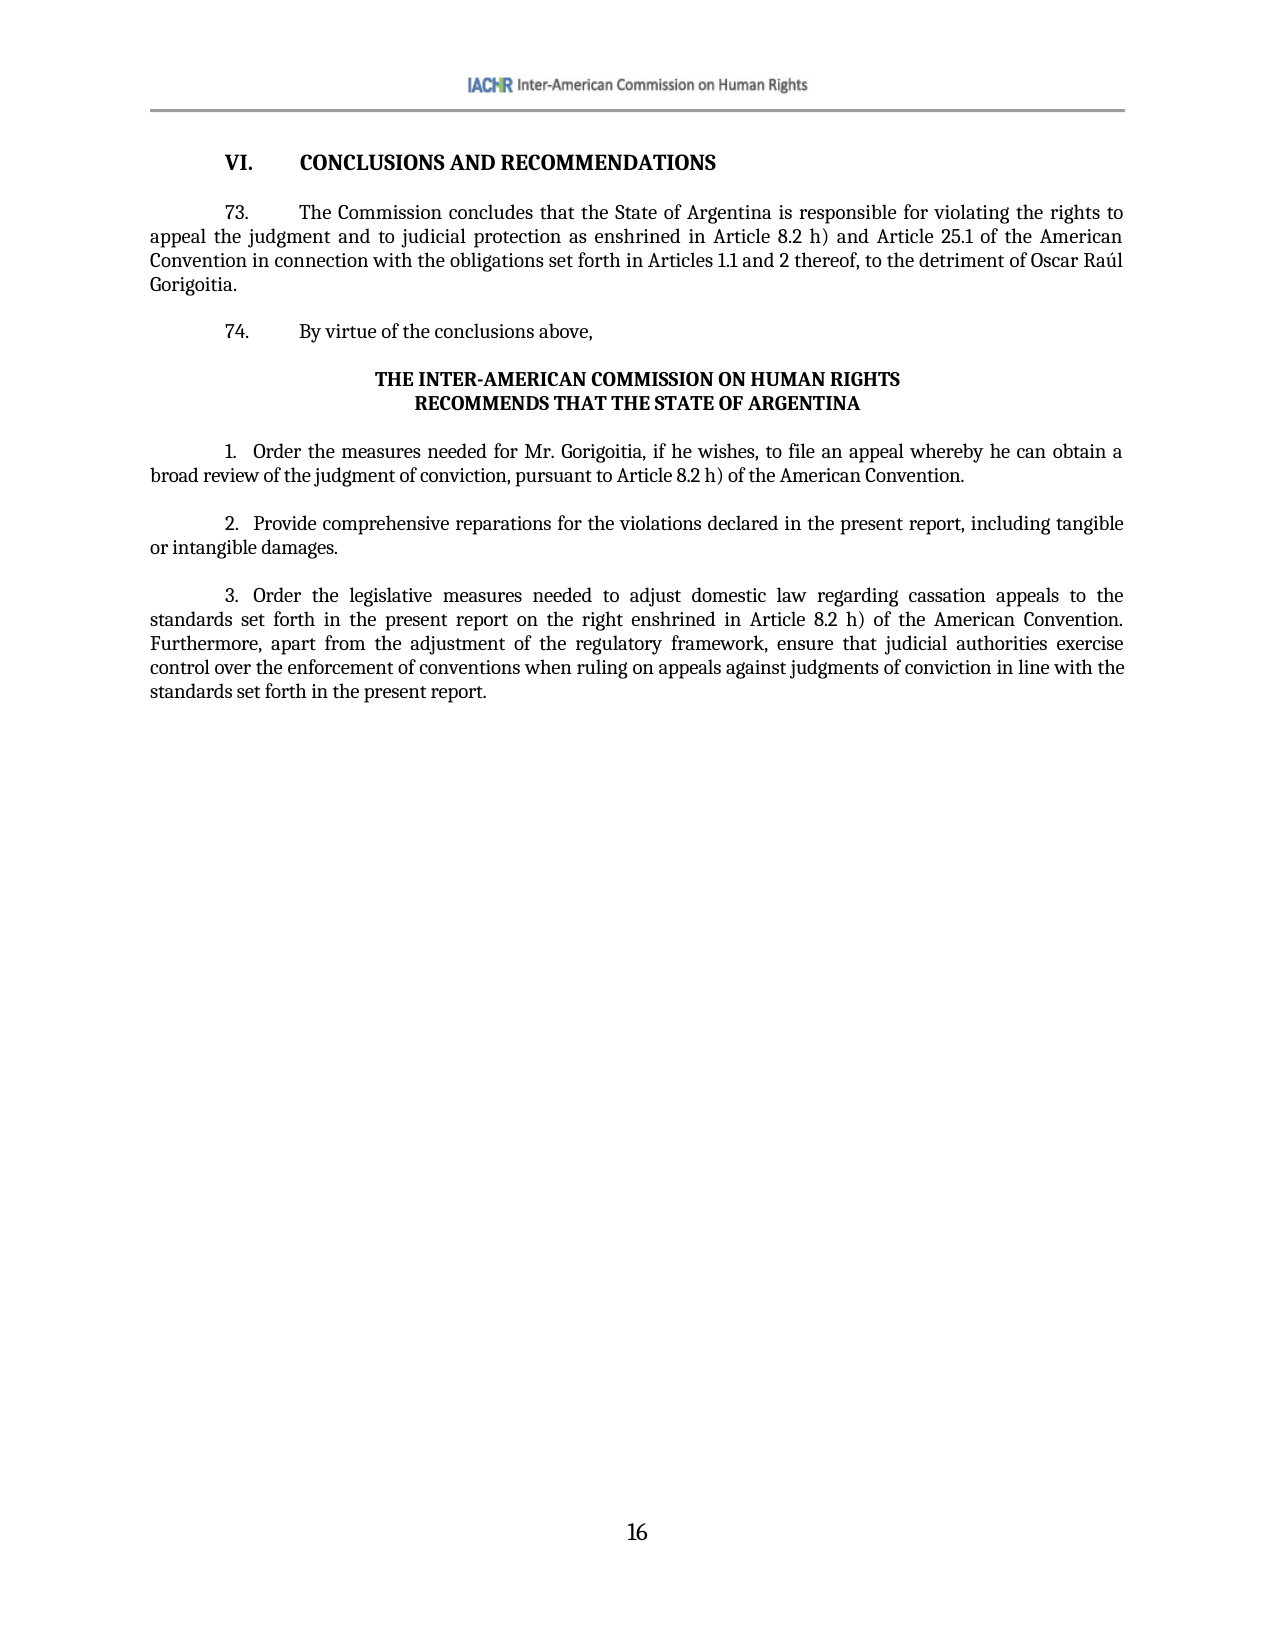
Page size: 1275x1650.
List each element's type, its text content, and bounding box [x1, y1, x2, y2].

list Order the measures needed for Mr. Gorigoitia, if he wishes, to file an appeal whereby he can obtain a broad review of the judgment of conviction, pursuant to Article 8.2 h) of the American Convention. [150, 440, 1125, 488]
text RECOMMENDS THAT THE STATE OF ARGENTINA [150, 392, 1125, 416]
picture [456, 74, 819, 95]
list Order the legislative measures needed to adjust domestic law regarding cassation appeals to the standards set forth in the present report on the right enshrined in Article 8.2 h) of the American Convention. Furthermore, apart from the adjustment of the regulatory framework, ensure that judicial authorities exercise control over the enforcement of conventions when ruling on appeals against judgments of conviction in line with the standards set forth in the present report. [150, 584, 1125, 703]
subtitle CONCLUSIONS AND RECOMMENDATIONS [150, 150, 1125, 176]
list The Commission concludes that the State of Argentina is responsible for violating the rights to appeal the judgment and to judicial protection as enshrined in Article 8.2 h) and Article 25.1 of the American Convention in connection with the obligations set forth in Articles 1.1 and 2 thereof, to the detriment of Oscar Raúl Gorigoitia. [150, 200, 1125, 296]
text THE INTER-AMERICAN COMMISSION ON HUMAN RIGHTS [150, 368, 1125, 392]
list Provide comprehensive reparations for the violations declared in the present report, including tangible or intangible damages. [150, 512, 1125, 560]
list By virtue of the conclusions above, [150, 320, 1125, 344]
